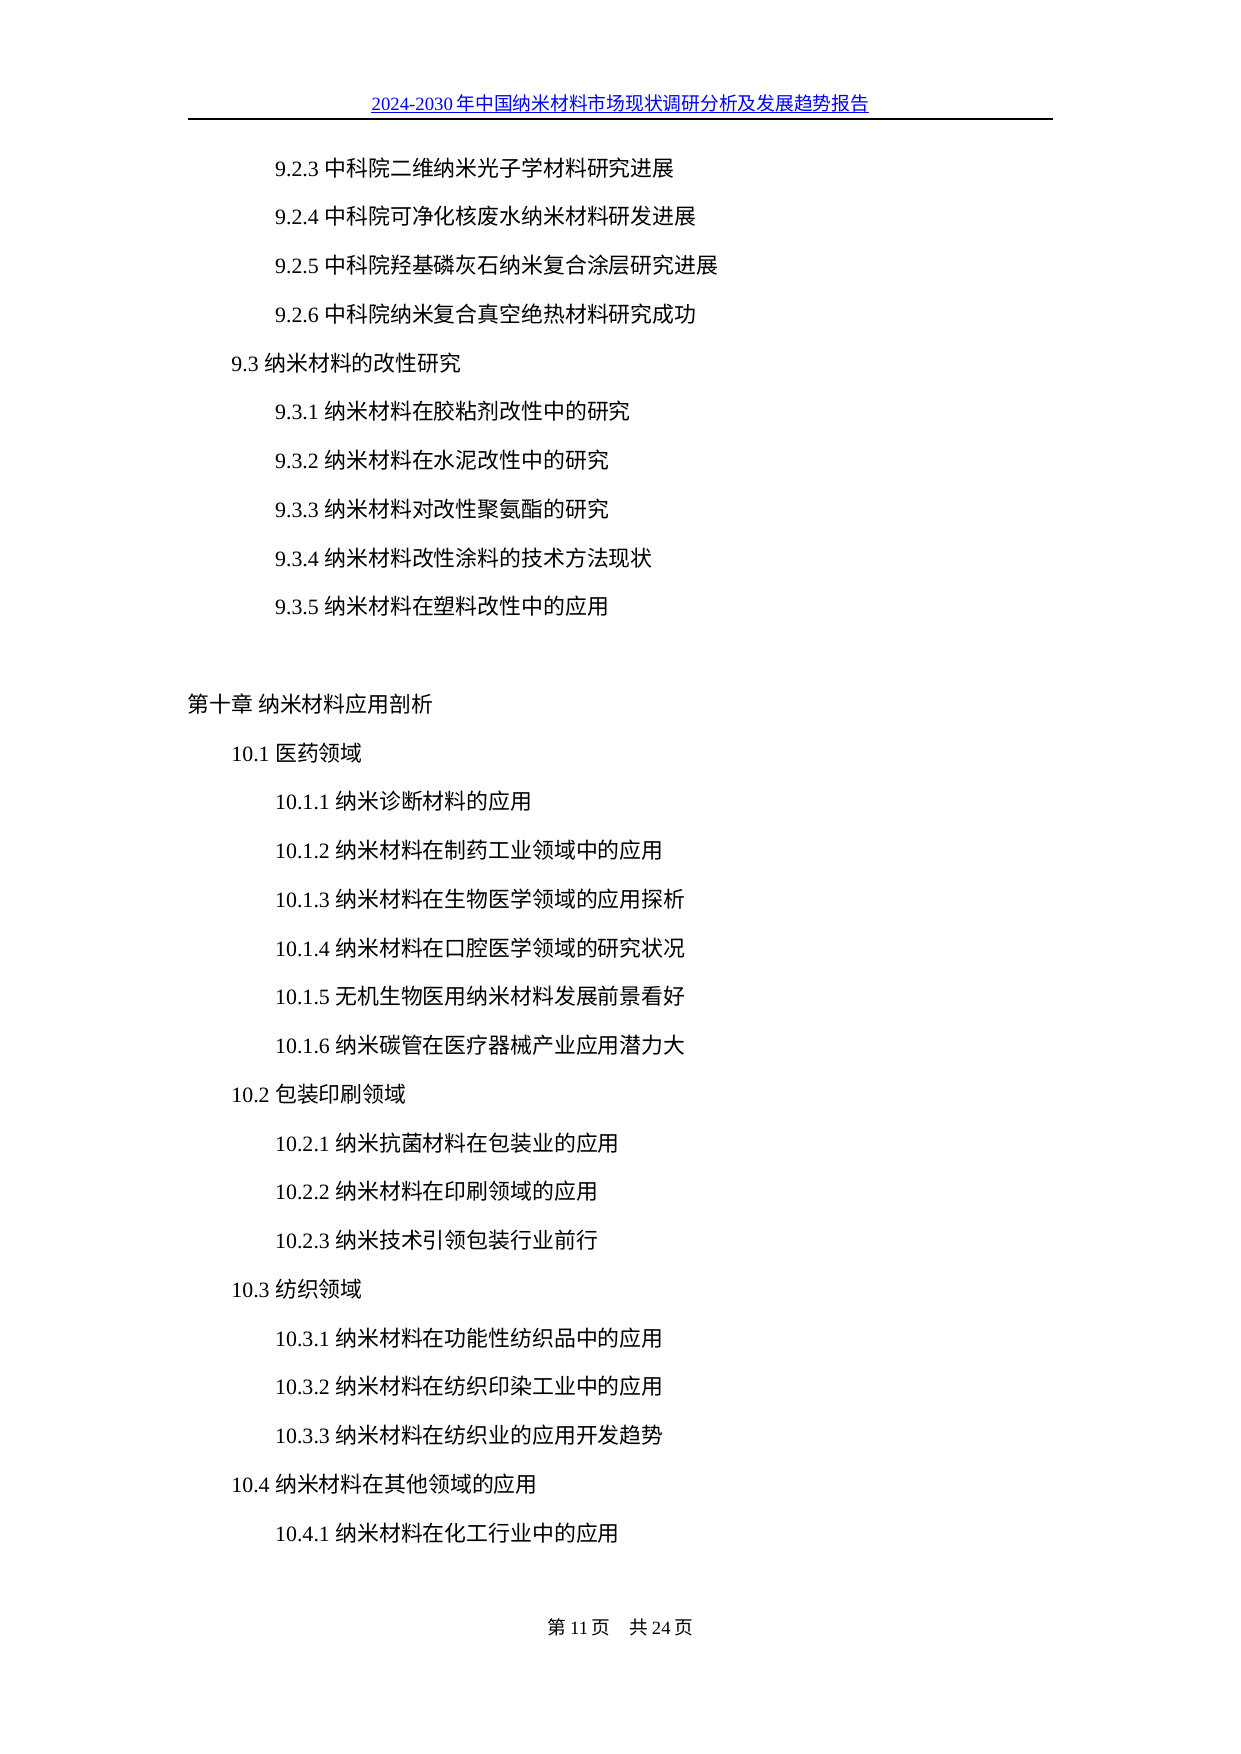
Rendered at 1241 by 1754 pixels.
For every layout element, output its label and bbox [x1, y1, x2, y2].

text [187, 150, 1053, 1548]
